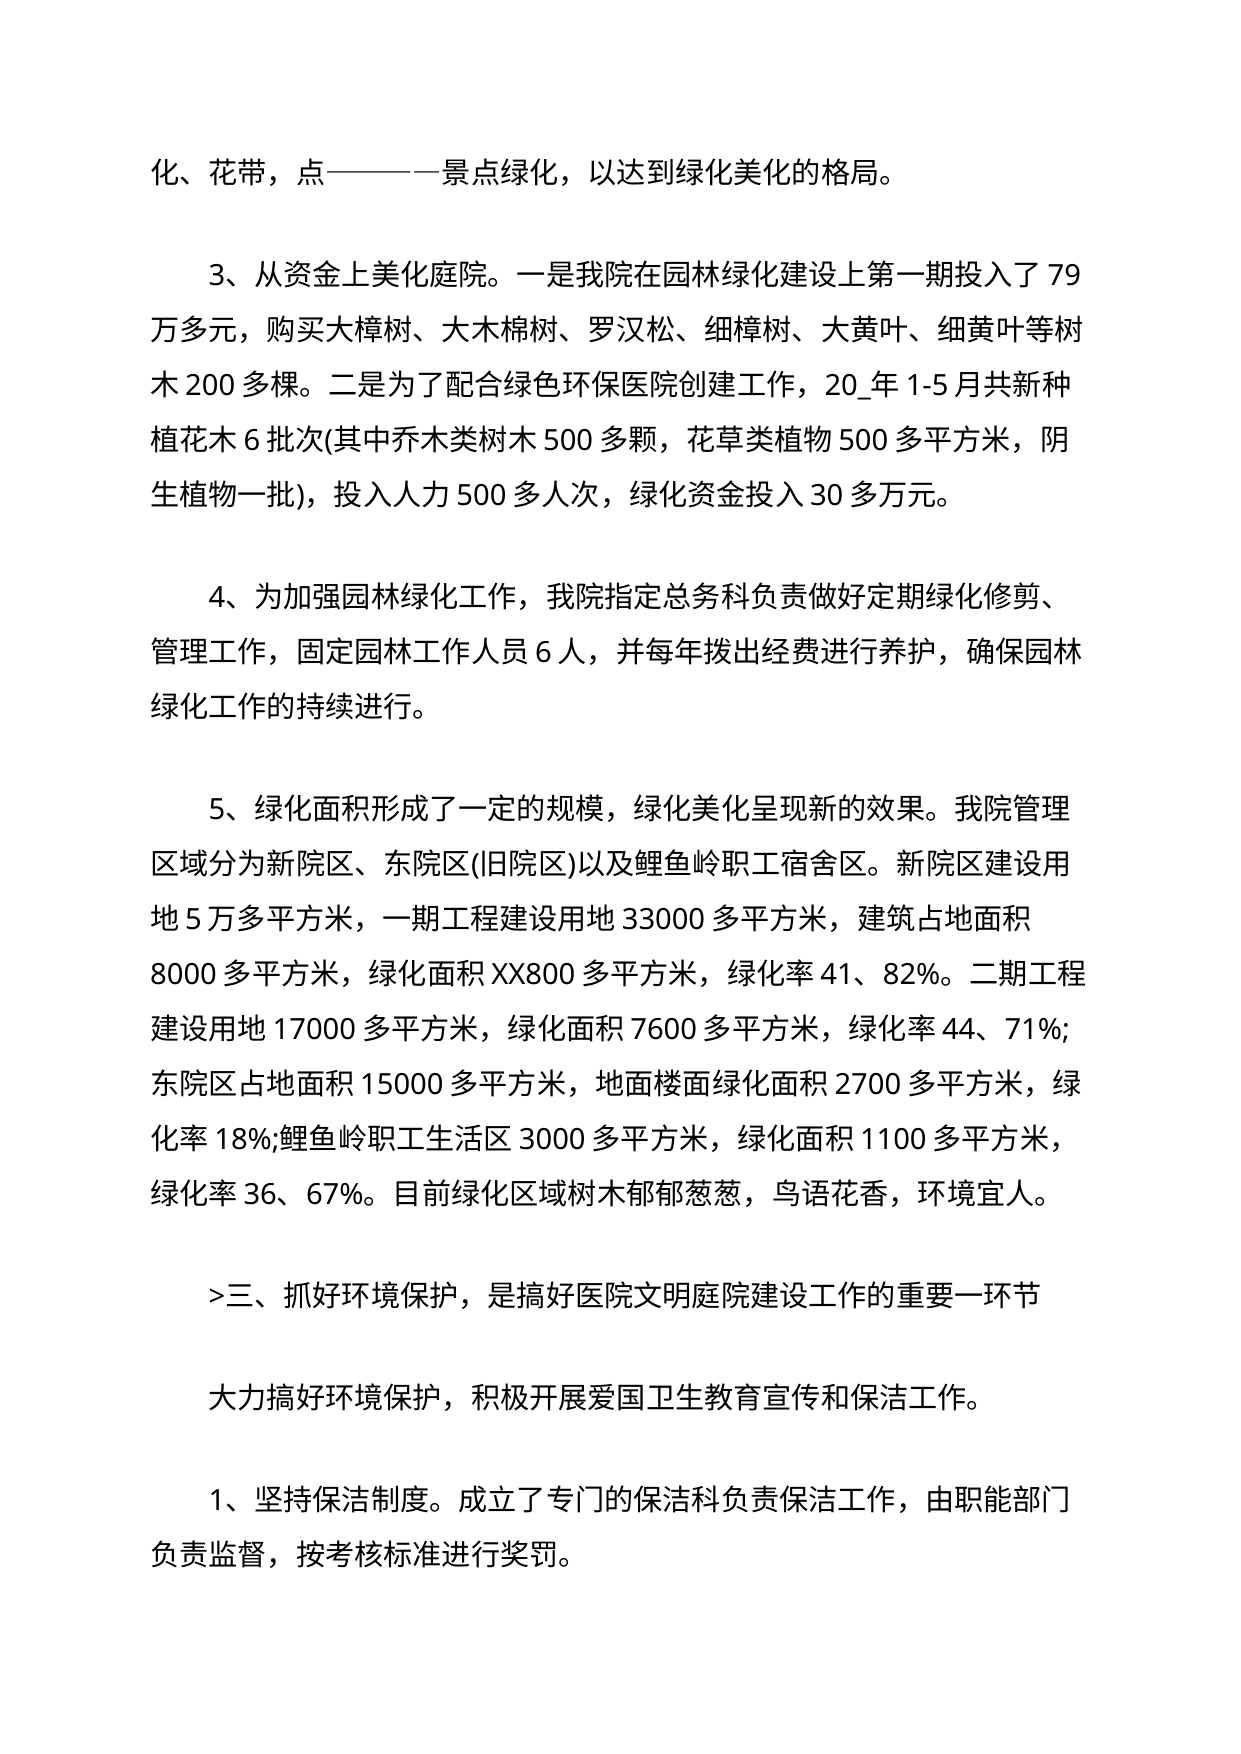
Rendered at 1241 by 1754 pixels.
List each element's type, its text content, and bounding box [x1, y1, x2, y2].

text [150, 150, 1090, 192]
text 3、从资金上美化庭院。一是我院在园林绿化建设上第一期投入了79万多元，购买大樟树、大木棉树、罗汉松、细樟树、大黄叶、细黄叶等树木200多棵。二是为了配合绿色环保医院创建工作，20_年1-5月共新种植花木6批次(其中乔木类树木500多颗，花草类植物500多平方米，阴生植物一批)，投入人力500多人次，绿化资金投入30多万元。 [150, 252, 1090, 514]
text >三、抓好环境保护，是搞好医院文明庭院建设工作的重要一环节 [150, 1272, 1090, 1315]
text 1、坚持保洁制度。成立了专门的保洁科负责保洁工作，由职能部门负责监督，按考核标准进行奖罚。 [150, 1476, 1090, 1573]
text 4、为加强园林绿化工作，我院指定总务科负责做好定期绿化修剪、管理工作，固定园林工作人员6人，并每年拨出经费进行养护，确保园林绿化工作的持续进行。 [150, 574, 1090, 726]
text 5、绿化面积形成了一定的规模，绿化美化呈现新的效果。我院管理区域分为新院区、东院区(旧院区)以及鲤鱼岭职工宿舍区。新院区建设用地5万多平方米，一期工程建设用地33000多平方米，建筑占地面积8000多平方米，绿化面积XX800多平方米，绿化率41、82%。二期工程建设用地17000多平方米，绿化面积7600多平方米，绿化率44、71%;东院区占地面积15000多平方米，地面楼面绿化面积2700多平方米，绿化率18%;鲤鱼岭职工生活区3000多平方米，绿化面积1100多平方米，绿化率36、67%。目前绿化区域树木郁郁葱葱，鸟语花香，环境宜人。 [150, 785, 1090, 1213]
text 大力搞好环境保护，积极开展爱国卫生教育宣传和保洁工作。 [150, 1374, 1090, 1417]
